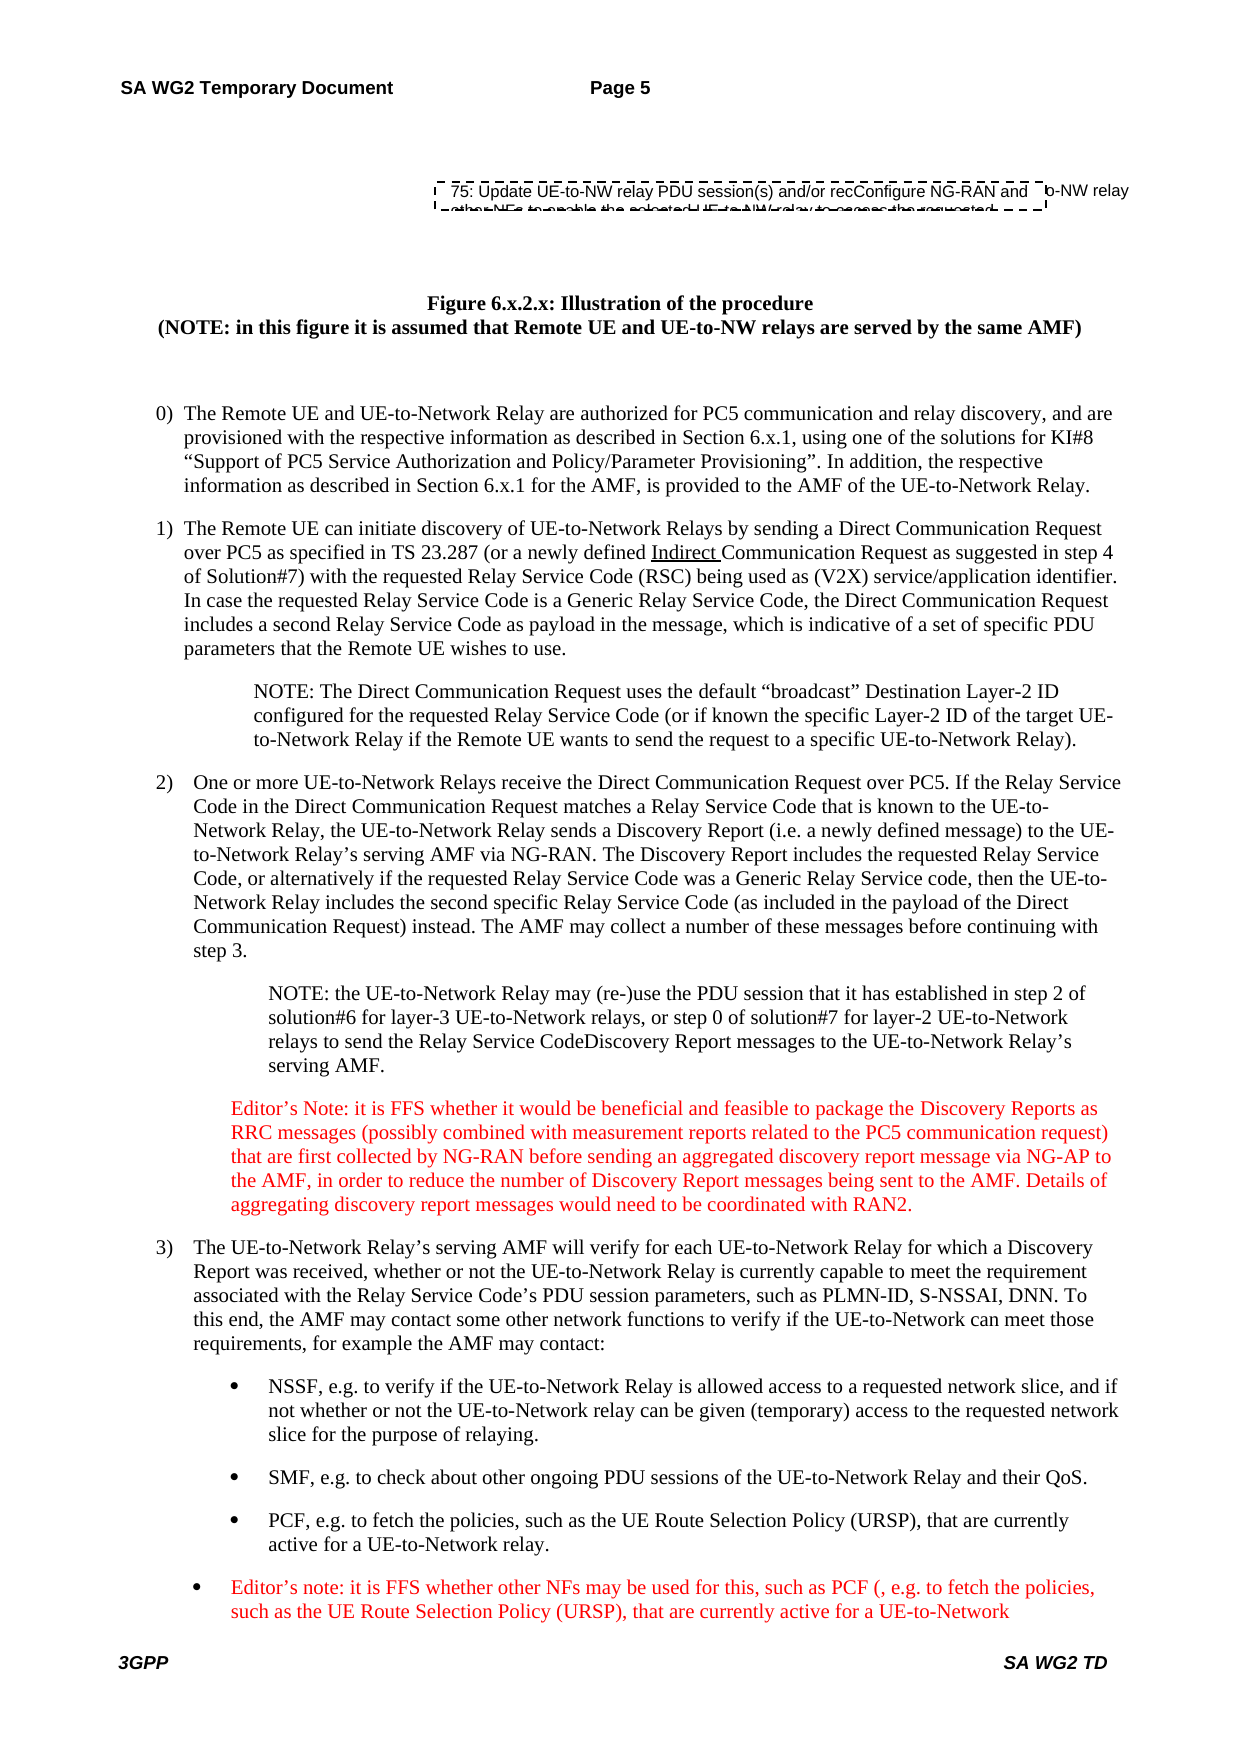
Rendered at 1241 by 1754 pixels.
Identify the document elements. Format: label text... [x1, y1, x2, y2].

list One or more UE-to-Network Relays receive the Direct Communication Request over PC5. If the Relay Service Code in the Direct Communication Request matches a Relay Service Code that is known to the UE-to-Network Relay, the UE-to-Network Relay sends a Discovery Report (i.e. a newly defined message) to the UE-to-Network Relay’s serving AMF via NG-RAN [156, 769, 1122, 962]
list NSSFallowed network slice [231, 1374, 1122, 1446]
list The Remote UE can initiate discovery of UE-to-Network Relays by sending a Direct Communication Request over PC5 as specified in TS 23.287 (or a newly defined Indirect Communication Request as suggested in step 4 of Solution#7) with the requested Relay Service Code (RSC) being used as (V2X) service/application identifier. In case the requested Relay Service Code is a Generic Relay Service Code, the Direct Communication Request includes a second Relay Service Code as payload in the message, which is indicative of a set of specific PDU parameters that the Remote UE wishes to use. [156, 516, 1122, 660]
list The Remote UE and UE-to-Network Relay are authorized for PC5 communication and relay discovery, and are provisioned with the respective information as described in Section 6.x.1, using one of the solutions for KI#8 “Support of PC5 Service Authorization and Policy/Parameter Provisioning”. In addition, the respective information as described in Section 6.x.1 for the AMF, is provided to the AMF of the UE-to-Network Relay. [156, 401, 1122, 497]
text NOTE: The Direct Communication Request uses the default “broadcast” Destination Layer-2 ID configured for the requested Relay Service Code (or if known the specific Layer-2 ID of the target UE-to-Network Relay if the Remote UE wants to send the request to a specific UE-to-Network Relay). [253, 679, 1122, 751]
list The UE-to-Network Relay’s serving AMF will verify for each UE-to-Network Relay Discovery Report, whether or not the UE-to-Network Relay is currently capable to meet the requirement associated with the Relay Service Code’s PDU session parameters, such as PLMN-ID, S-NSSAI, DNN. To this end, the AMF may contact some other network functions [156, 1235, 1122, 1355]
list SMFabout other ongoing PDU sessions of the UE-to-Network Relay and their QoS [231, 1465, 1122, 1489]
text Figure 6.x.2.x: Illustration of the procedure [118, 291, 1122, 315]
text (NOTE: in this figure it is assumed that Remote UE and UE-to-NW relays are served by the same AMF) [118, 315, 1122, 339]
